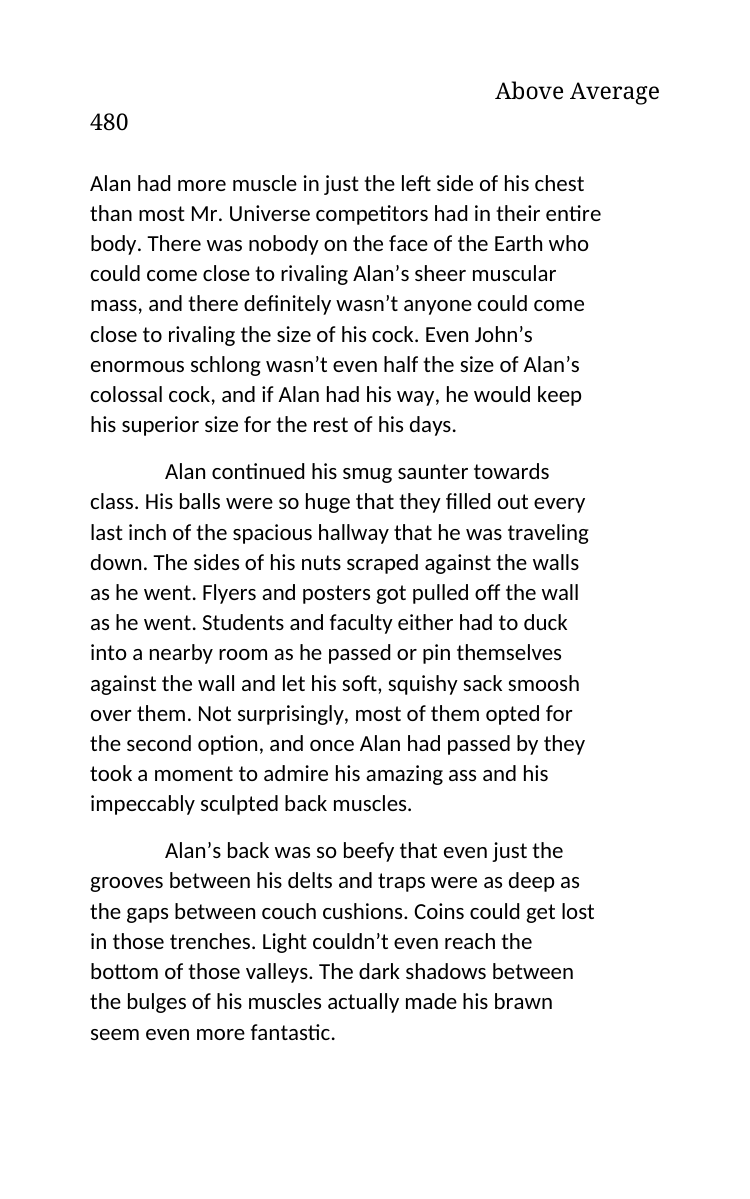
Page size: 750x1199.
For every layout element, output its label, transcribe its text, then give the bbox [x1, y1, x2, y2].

text Alan continued his smug saunter towards class. His balls were so huge that they filled out every last inch of the spacious hallway that he was traveling down. The sides of his nuts scraped against the walls as he went. Flyers and posters got pulled off the wall as he went. Students and faculty either had to duck into a nearby room as he passed or pin themselves against the wall and let his soft, squishy sack smoosh over them. Not surprisingly, most of them opted for the second option, and once Alan had passed by they took a moment to admire his amazing ass and his impeccably sculpted back muscles. [90, 457, 604, 818]
text Alan’s back was so beefy that even just the grooves between his delts and traps were as deep as the gaps between couch cushions. Coins could get lost in those trenches. Light couldn’t even reach the bottom of those valleys. The dark shadows between the bulges of his muscles actually made his brawn seem even more fantastic. [90, 836, 604, 1046]
